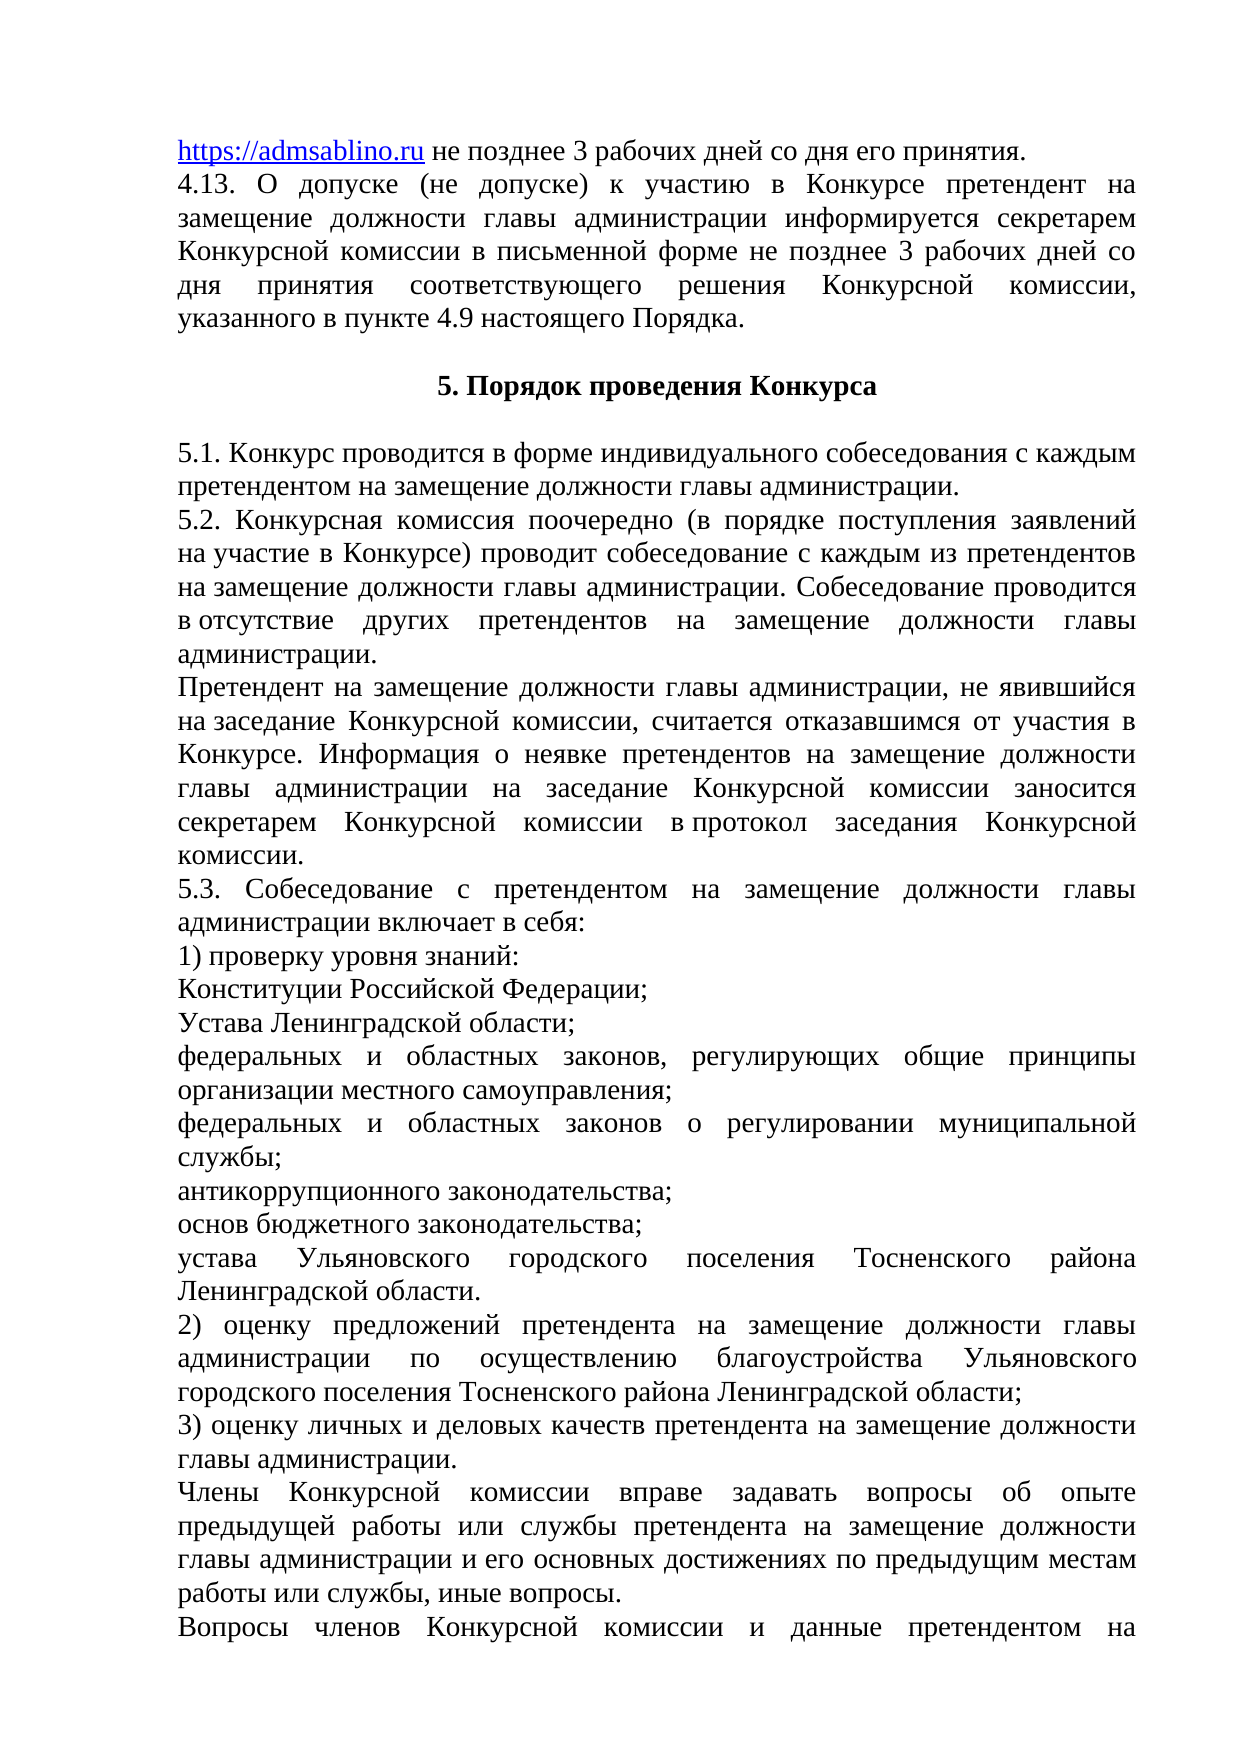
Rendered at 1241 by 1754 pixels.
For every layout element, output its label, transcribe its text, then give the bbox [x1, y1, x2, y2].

text 4.13. О допуске (не допуске) к участию в Конкурсе претендент на замещение должности главы администрации информируется секретарем Конкурсной комиссии в письменной форме не позднее 3 рабочих дней со дня принятия соответствующего решения Конкурсной комиссии, указанного в пункте 4.9 настоящего Порядка. [177, 166, 1137, 334]
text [177, 1609, 1137, 1642]
text Устава Ленинградской области; [177, 1005, 1137, 1038]
text 5.3. Собеседование с претендентом на замещение должности главы администрации включает в себя: [177, 871, 1137, 938]
text 1) проверку уровня знаний: [177, 938, 1137, 971]
text Конституции Российской Федерации; [177, 971, 1137, 1005]
text 3) оценку личных и деловых качеств претендента на замещение должности главы администрации. [177, 1407, 1137, 1474]
text 2) оценку предложений претендента на замещение должности главы администрации по осуществлению благоустройства Ульяновского городского поселения Тосненского района Ленинградской области; [177, 1307, 1137, 1407]
text федеральных и областных законов о регулировании муниципальной службы; [177, 1106, 1137, 1173]
text устава Ульяновского городского поселения Тосненского района Ленинградской области. [177, 1240, 1137, 1307]
text федеральных и областных законов, регулирующих общие принципы организации местного самоуправления; [177, 1038, 1137, 1106]
text основ бюджетного законодательства; [177, 1206, 1137, 1240]
text Претендент на замещение должности главы администрации, не явившийся на заседание Конкурсной комиссии, считается отказавшимся от участия в Конкурсе. Информация о неявке претендентов на замещение должности главы администрации на заседание Конкурсной комиссии заносится секретарем Конкурсной комиссии в протокол заседания Конкурсной комиссии. [177, 669, 1137, 871]
text 5.2. Конкурсная комиссия поочередно (в порядке поступления заявлений на участие в Конкурсе) проводит собеседование с каждым из претендентов на замещение должности главы администрации. Собеседование проводится в отсутствие других претендентов на замещение должности главы администрации. [177, 502, 1137, 669]
text Члены Конкурсной комиссии вправе задавать вопросы об опыте предыдущей работы или службы претендента на замещение должности главы администрации и его основных достижениях по предыдущим местам работы или службы, иные вопросы. [177, 1474, 1137, 1609]
text 5. Порядок проведения Конкурса [177, 368, 1137, 401]
text 5.1. Конкурс проводится в форме индивидуального собеседования с каждым претендентом на замещение должности главы администрации. [177, 435, 1137, 502]
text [177, 133, 1137, 166]
text антикоррупционного законодательства; [177, 1173, 1137, 1206]
